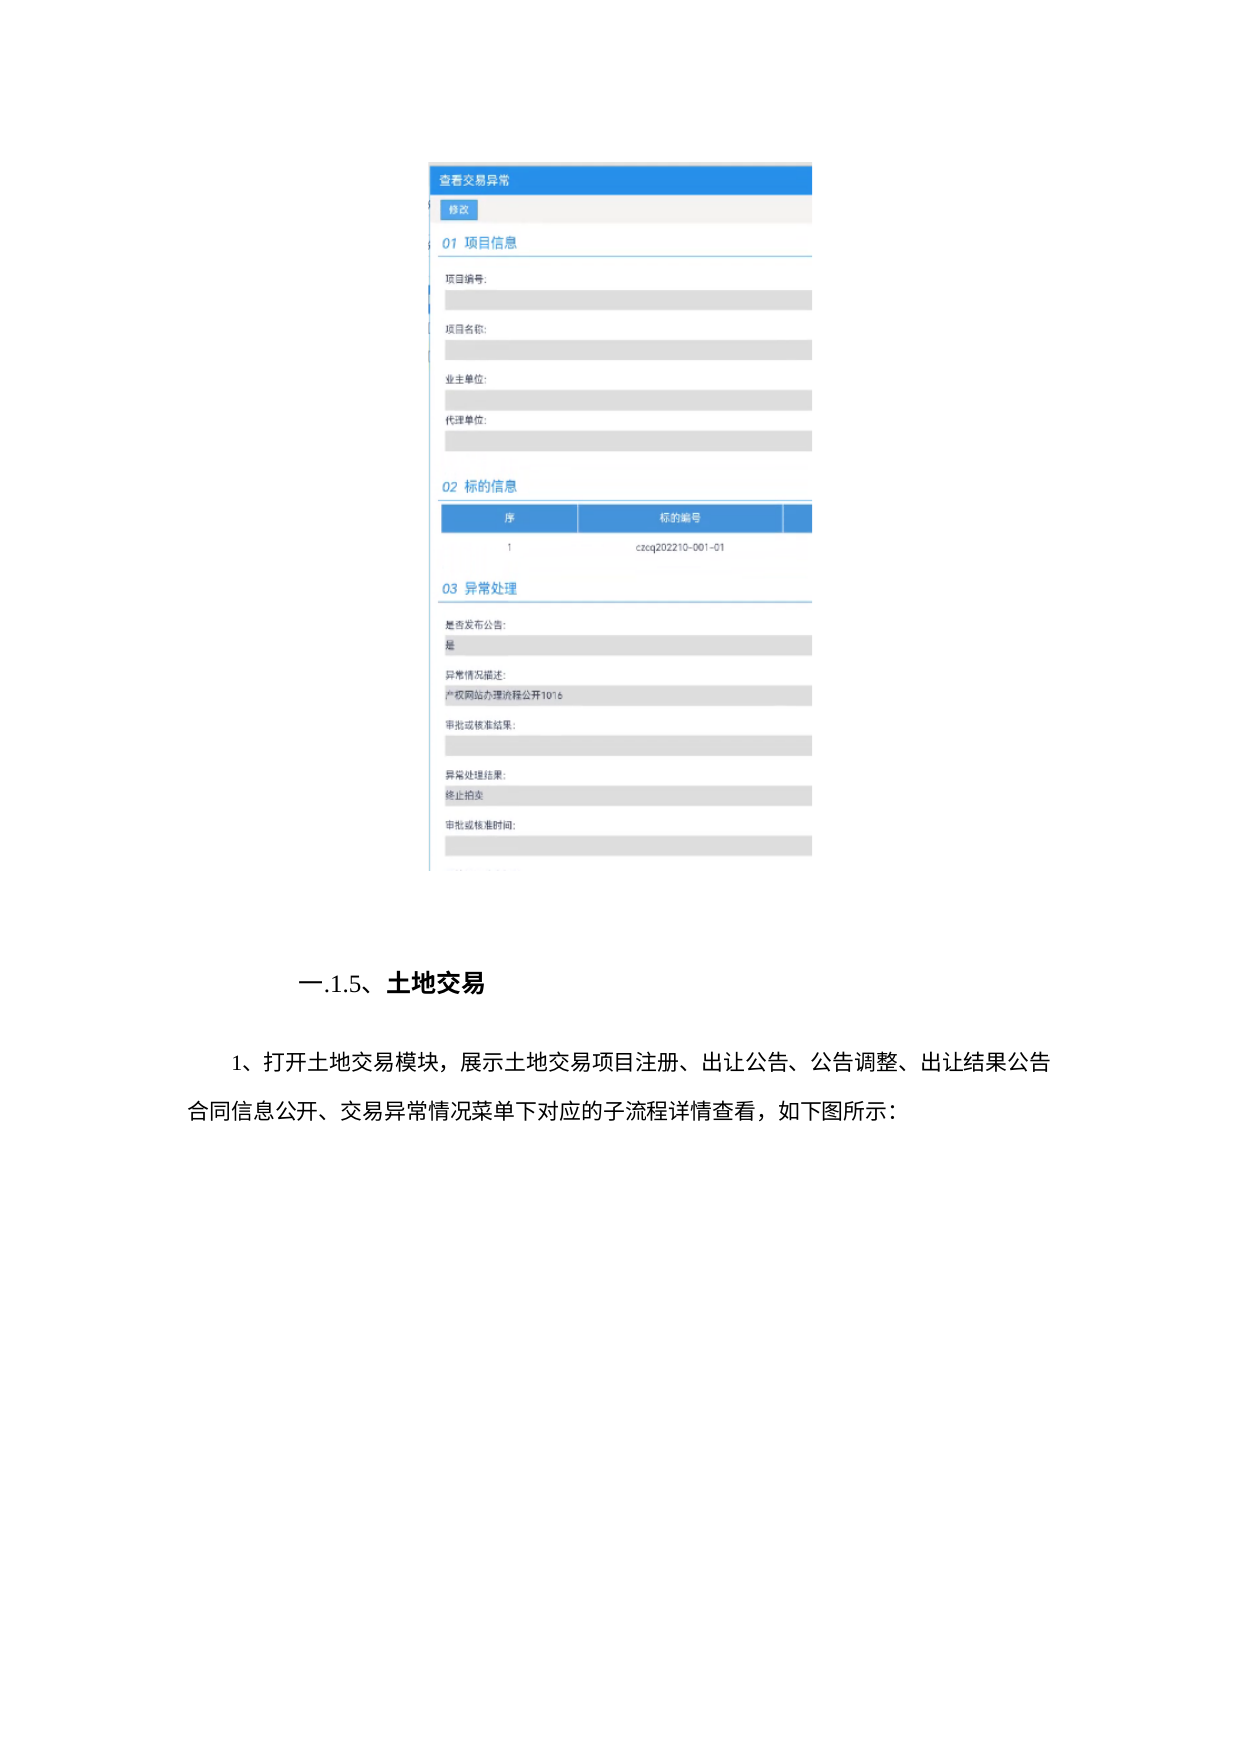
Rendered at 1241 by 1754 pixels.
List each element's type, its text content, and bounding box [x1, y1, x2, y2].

list 打开土地交易模块，展示土地交易项目注册、出让公告、公告调整、出让结果公告、合同信息公开、交易异常情况菜单下对应的子流程详情查看，如下图所示： [187, 1044, 1053, 1126]
picture [428, 162, 813, 871]
subtitle 土地交易 [298, 949, 1053, 1014]
